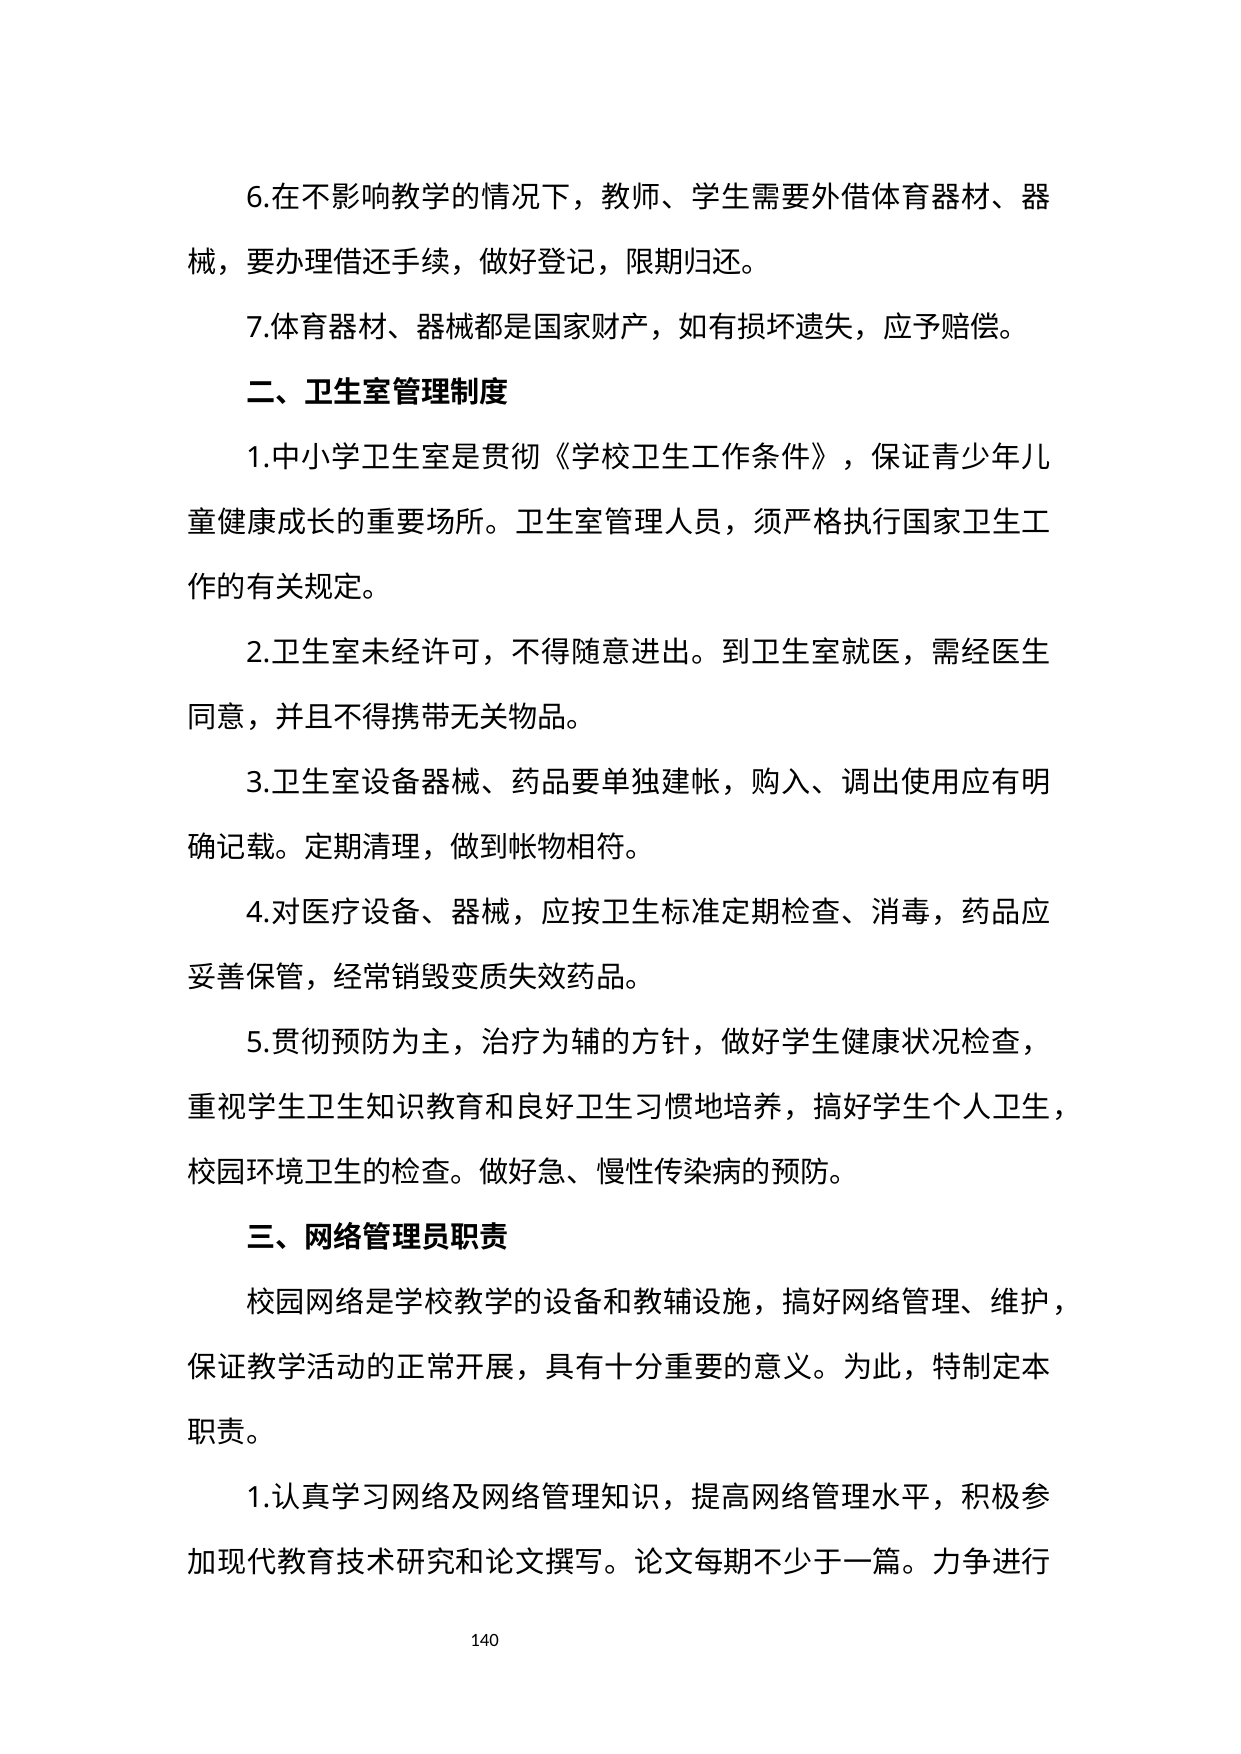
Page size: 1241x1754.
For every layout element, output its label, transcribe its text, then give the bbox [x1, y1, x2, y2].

text 6.在不影响教学的情况下，教师、学生需要外借体育器材、器械，要办理借还手续，做好登记，限期归还。 [187, 162, 1053, 292]
text 3.卫生室设备器械、药品要单独建帐，购入、调出使用应有明确记载。定期清理，做到帐物相符。 [187, 747, 1053, 877]
text 7.体育器材、器械都是国家财产，如有损坏遗失，应予赔偿。 [187, 292, 1053, 357]
text 二、卫生室管理制度 [187, 357, 1053, 422]
text 1.中小学卫生室是贯彻《学校卫生工作条件》，保证青少年儿童健康成长的重要场所。卫生室管理人员，须严格执行国家卫生工作的有关规定。 [187, 422, 1053, 617]
text 三、网络管理员职责 [187, 1202, 1053, 1267]
text 校园网络是学校教学的设备和教辅设施，搞好网络管理、维护，保证教学活动的正常开展，具有十分重要的意义。为此，特制定本职责。 [187, 1267, 1053, 1462]
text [187, 1462, 1053, 1592]
text 4.对医疗设备、器械，应按卫生标准定期检查、消毒，药品应妥善保管，经常销毁变质失效药品。 [187, 877, 1053, 1007]
text 2.卫生室未经许可，不得随意进出。到卫生室就医，需经医生同意，并且不得携带无关物品。 [187, 617, 1053, 747]
text 5.贯彻预防为主，治疗为辅的方针，做好学生健康状况检查，重视学生卫生知识教育和良好卫生习惯地培养，搞好学生个人卫生，校园环境卫生的检查。做好急、慢性传染病的预防。 [187, 1007, 1053, 1202]
